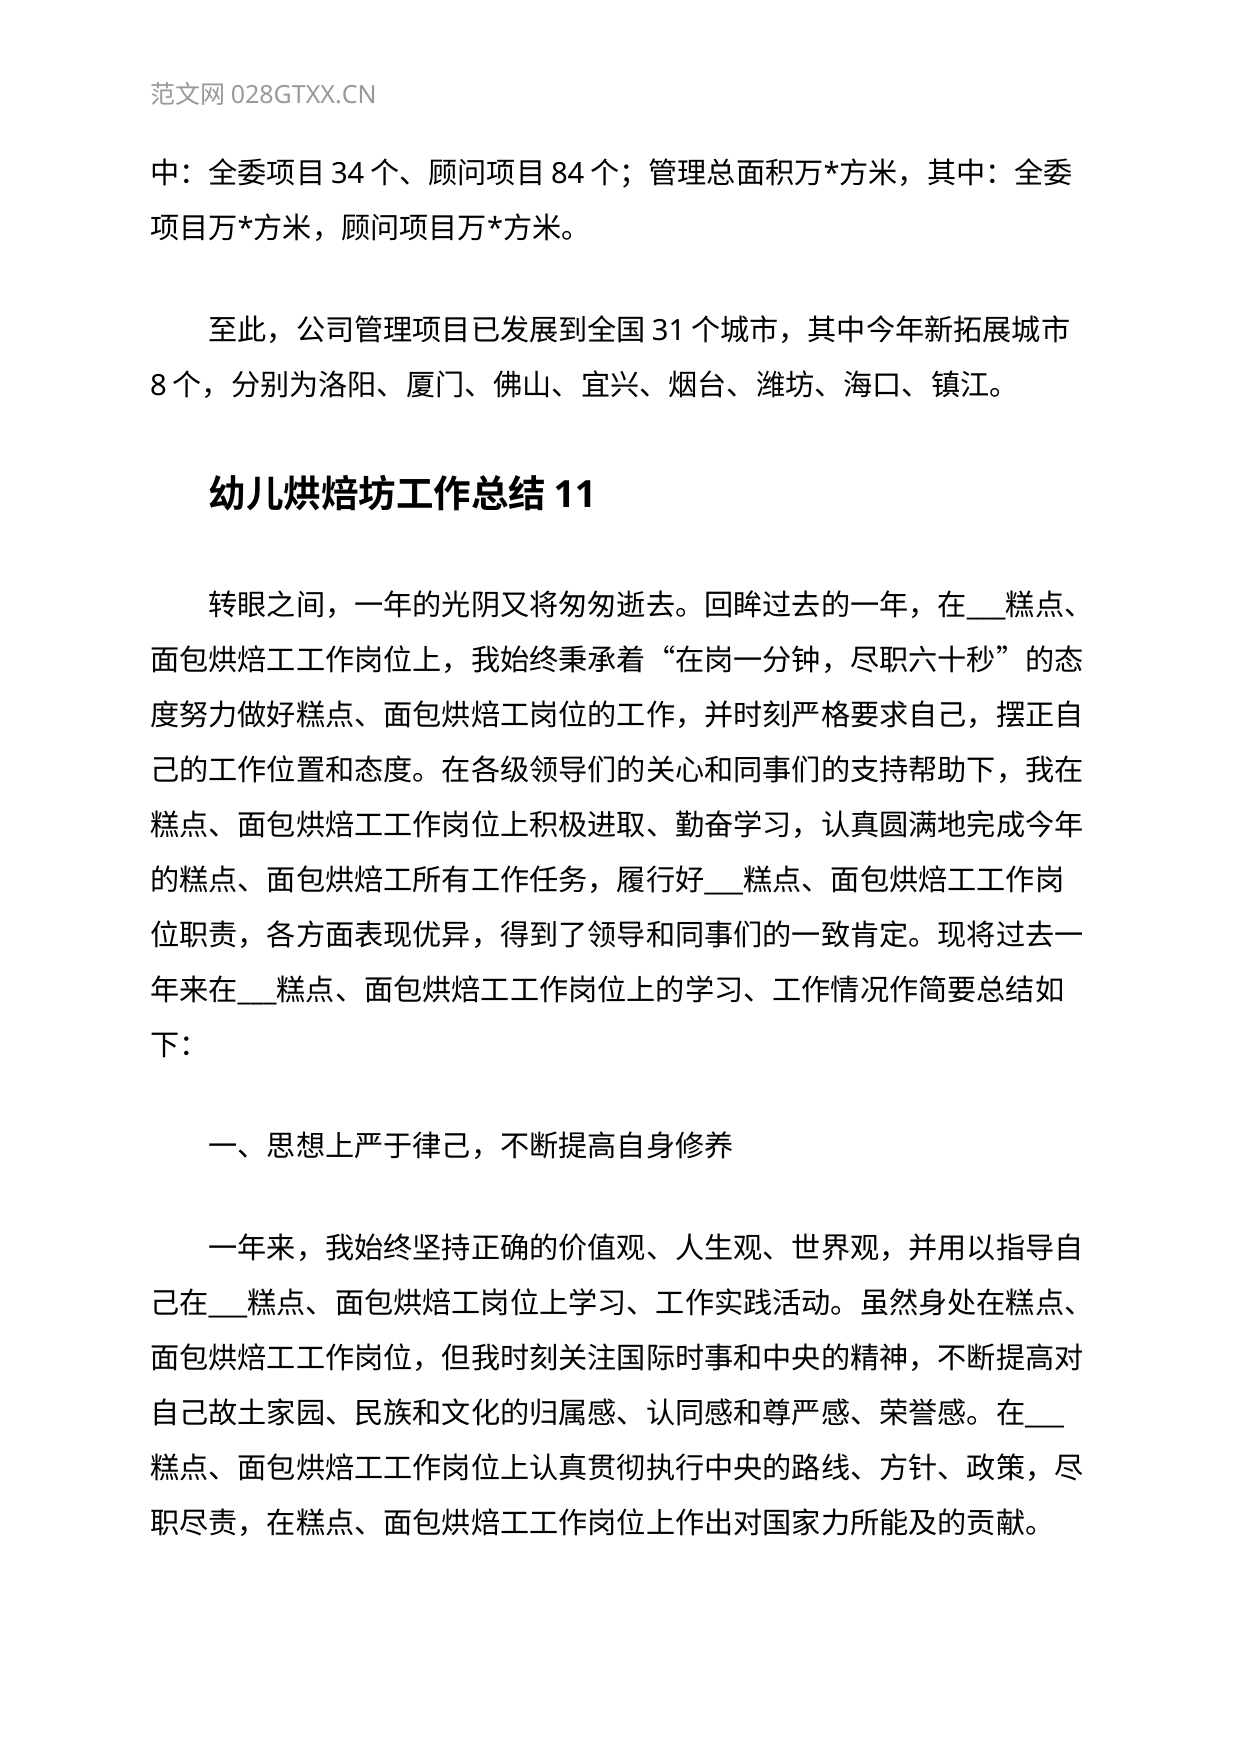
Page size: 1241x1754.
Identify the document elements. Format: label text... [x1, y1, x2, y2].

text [150, 150, 1090, 247]
text 幼儿烘焙坊工作总结11 [150, 464, 1090, 518]
text 至此，公司管理项目已发展到全国31个城市，其中今年新拓展城市8个，分别为洛阳、厦门、佛山、宜兴、烟台、潍坊、海口、镇江。 [150, 307, 1090, 404]
text 一年来，我始终坚持正确的价值观、人生观、世界观，并用以指导自己在___糕点、面包烘焙工岗位上学习、工作实践活动。虽然身处在糕点、面包烘焙工工作岗位，但我时刻关注国际时事和中央的精神，不断提高对自己故土家园、民族和文化的归属感、认同感和尊严感、荣誉感。在___糕点、面包烘焙工工作岗位上认真贯彻执行中央的路线、方针、政策，尽职尽责，在糕点、面包烘焙工工作岗位上作出对国家力所能及的贡献。 [150, 1224, 1090, 1542]
text 转眼之间，一年的光阴又将匆匆逝去。回眸过去的一年，在___糕点、面包烘焙工工作岗位上，我始终秉承着“在岗一分钟，尽职六十秒”的态度努力做好糕点、面包烘焙工岗位的工作，并时刻严格要求自己，摆正自己的工作位置和态度。在各级领导们的关心和同事们的支持帮助下，我在糕点、面包烘焙工工作岗位上积极进取、勤奋学习，认真圆满地完成今年的糕点、面包烘焙工所有工作任务，履行好___糕点、面包烘焙工工作岗位职责，各方面表现优异，得到了领导和同事们的一致肯定。现将过去一年来在___糕点、面包烘焙工工作岗位上的学习、工作情况作简要总结如下： [150, 582, 1090, 1063]
text 一、思想上严于律己，不断提高自身修养 [150, 1123, 1090, 1165]
